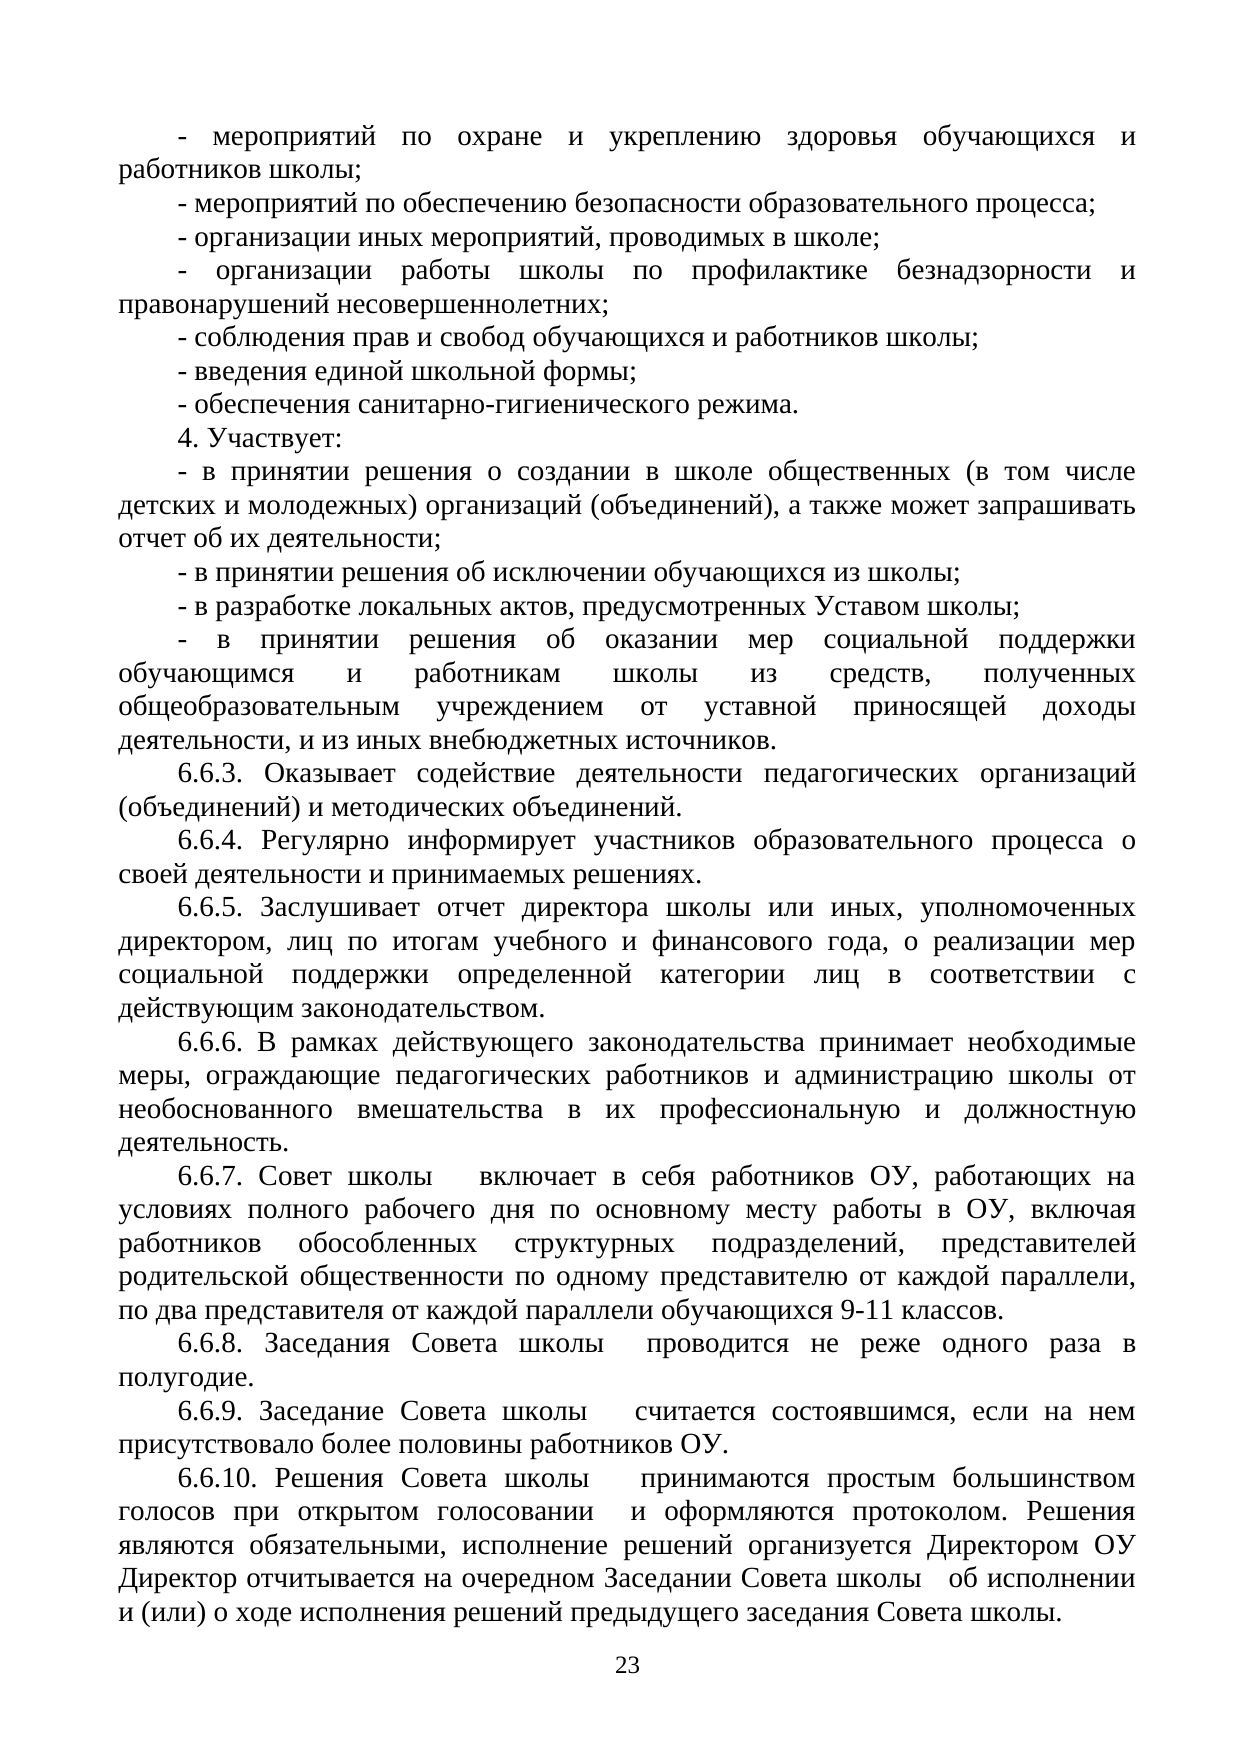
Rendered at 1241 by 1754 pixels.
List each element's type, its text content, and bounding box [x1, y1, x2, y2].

text 6.6.8. Заседания Совета школы проводится не реже одного раза в полугодие. [118, 1326, 1137, 1393]
text - соблюдения прав и свобод обучающихся и работников школы; [118, 319, 1137, 353]
text 6.6.5. Заслушивает отчет директора школы или иных, уполномоченных директором, лиц по итогам учебного и финансового года, о реализации мер социальной поддержки определенной категории лиц в соответствии с действующим законодательством. [118, 889, 1137, 1024]
text - в принятии решения о создании в школе общественных (в том числе детских и молодежных) организаций (объединений), а также может запрашивать отчет об их деятельности; [118, 453, 1137, 554]
text - мероприятий по охране и укреплению здоровья обучающихся и работников школы; [118, 118, 1137, 185]
text - мероприятий по обеспечению безопасности образовательного процесса; [118, 185, 1137, 219]
text 6.6.10. Решения Совета школы принимаются простым большинством голосов при открытом голосовании и оформляются протоколом. Решения являются обязательными, исполнение решений организуется Директором ОУ Директор отчитывается на очередном Заседании Совета школы об исполнении и (или) о ходе исполнения решений предыдущего заседания Совета школы. [118, 1460, 1137, 1627]
text 6.6.9. Заседание Совета школы считается состоявшимся, если на нем присутствовало более половины работников ОУ. [118, 1393, 1137, 1460]
text - введения единой школьной формы; [118, 353, 1137, 386]
text - организации иных мероприятий, проводимых в школе; [118, 219, 1137, 252]
text - в принятии решения об исключении обучающихся из школы; [118, 554, 1137, 588]
text 6.6.6. В рамках действующего законодательства принимает необходимые меры, ограждающие педагогических работников и администрацию школы от необоснованного вмешательства в их профессиональную и должностную деятельность. [118, 1024, 1137, 1158]
text - обеспечения санитарно-гигиенического режима. [118, 386, 1137, 420]
text 6.6.3. Оказывает содействие деятельности педагогических организаций (объединений) и методических объединений. [118, 755, 1137, 822]
text - организации работы школы по профилактике безнадзорности и правонарушений несовершеннолетних; [118, 252, 1137, 319]
text - в разработке локальных актов, предусмотренных Уставом школы; [118, 588, 1137, 621]
text 6.6.4. Регулярно информирует участников образовательного процесса о своей деятельности и принимаемых решениях. [118, 822, 1137, 889]
text 4. Участвует: [118, 420, 1137, 453]
text - в принятии решения об оказании мер социальной поддержки обучающимся и работникам школы из средств, полученных общеобразовательным учреждением от уставной приносящей доходы деятельности, и из иных внебюджетных источников. [118, 621, 1137, 755]
text 6.6.7. Совет школы включает в себя работников ОУ, работающих на условиях полного рабочего дня по основному месту работы в ОУ, включая работников обособленных структурных подразделений, представителей родительской общественности по одному представителю от каждой параллели, по два представителя от каждой параллели обучающихся 9-11 классов. [118, 1158, 1137, 1326]
